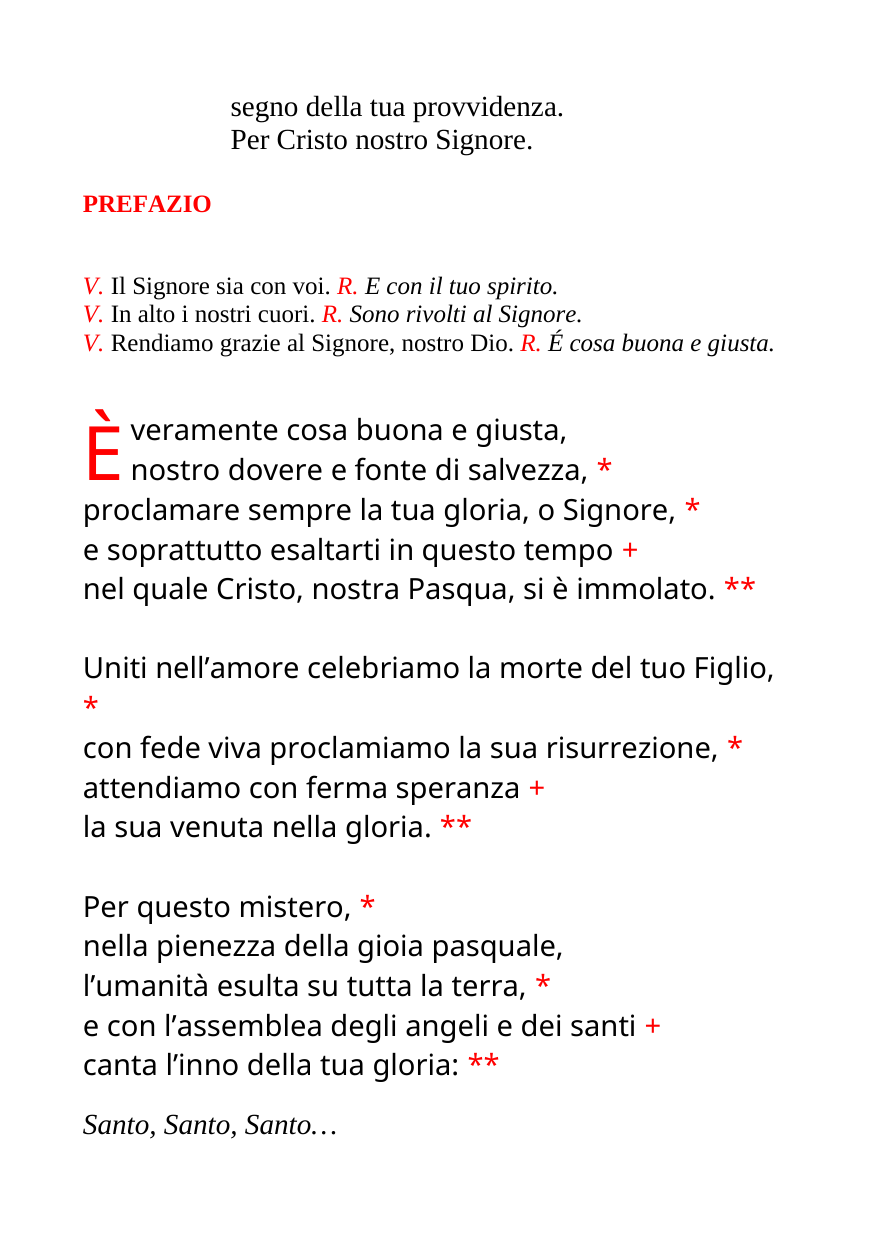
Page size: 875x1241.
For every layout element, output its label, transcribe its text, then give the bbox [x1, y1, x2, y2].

text attendiamo con ferma speranza + [83, 767, 791, 807]
text Per Cristo nostro Signore. [157, 122, 791, 156]
text con fede viva proclamiamo la sua risurrezione, * [83, 727, 791, 767]
text la sua venuta nella gloria. ** [83, 807, 791, 846]
text Santo, Santo, Santo… [83, 1107, 791, 1141]
text V. Il Signore sia con voi. R. E con il tuo spirito. [83, 271, 791, 299]
text veramente cosa buona e giusta, nostro dovere e fonte di salvezza, * proclamare sempre la tua gloria, o Signore, * e soprattutto esaltarti in questo tempo + nel quale Cristo, nostra Pasqua, si è immolato. ** [83, 410, 791, 608]
text V. Rendiamo grazie al Signore, nostro Dio. R. É cosa buona e giusta. [83, 328, 791, 357]
text segno della tua provvidenza. [157, 89, 791, 122]
text Per questo mistero, * [83, 886, 791, 926]
text nella pienezza della gioia pasquale, l’umanità esulta su tutta la terra, * e con l’assemblea degli angeli e dei santi + canta l’inno della tua gloria: ** [83, 926, 791, 1084]
text V. In alto i nostri cuori. R. Sono rivolti al Signore. [83, 299, 791, 328]
text Uniti nell’amore celebriamo la morte del tuo Figlio, * [83, 648, 791, 727]
text PREFAZIO [83, 189, 791, 218]
